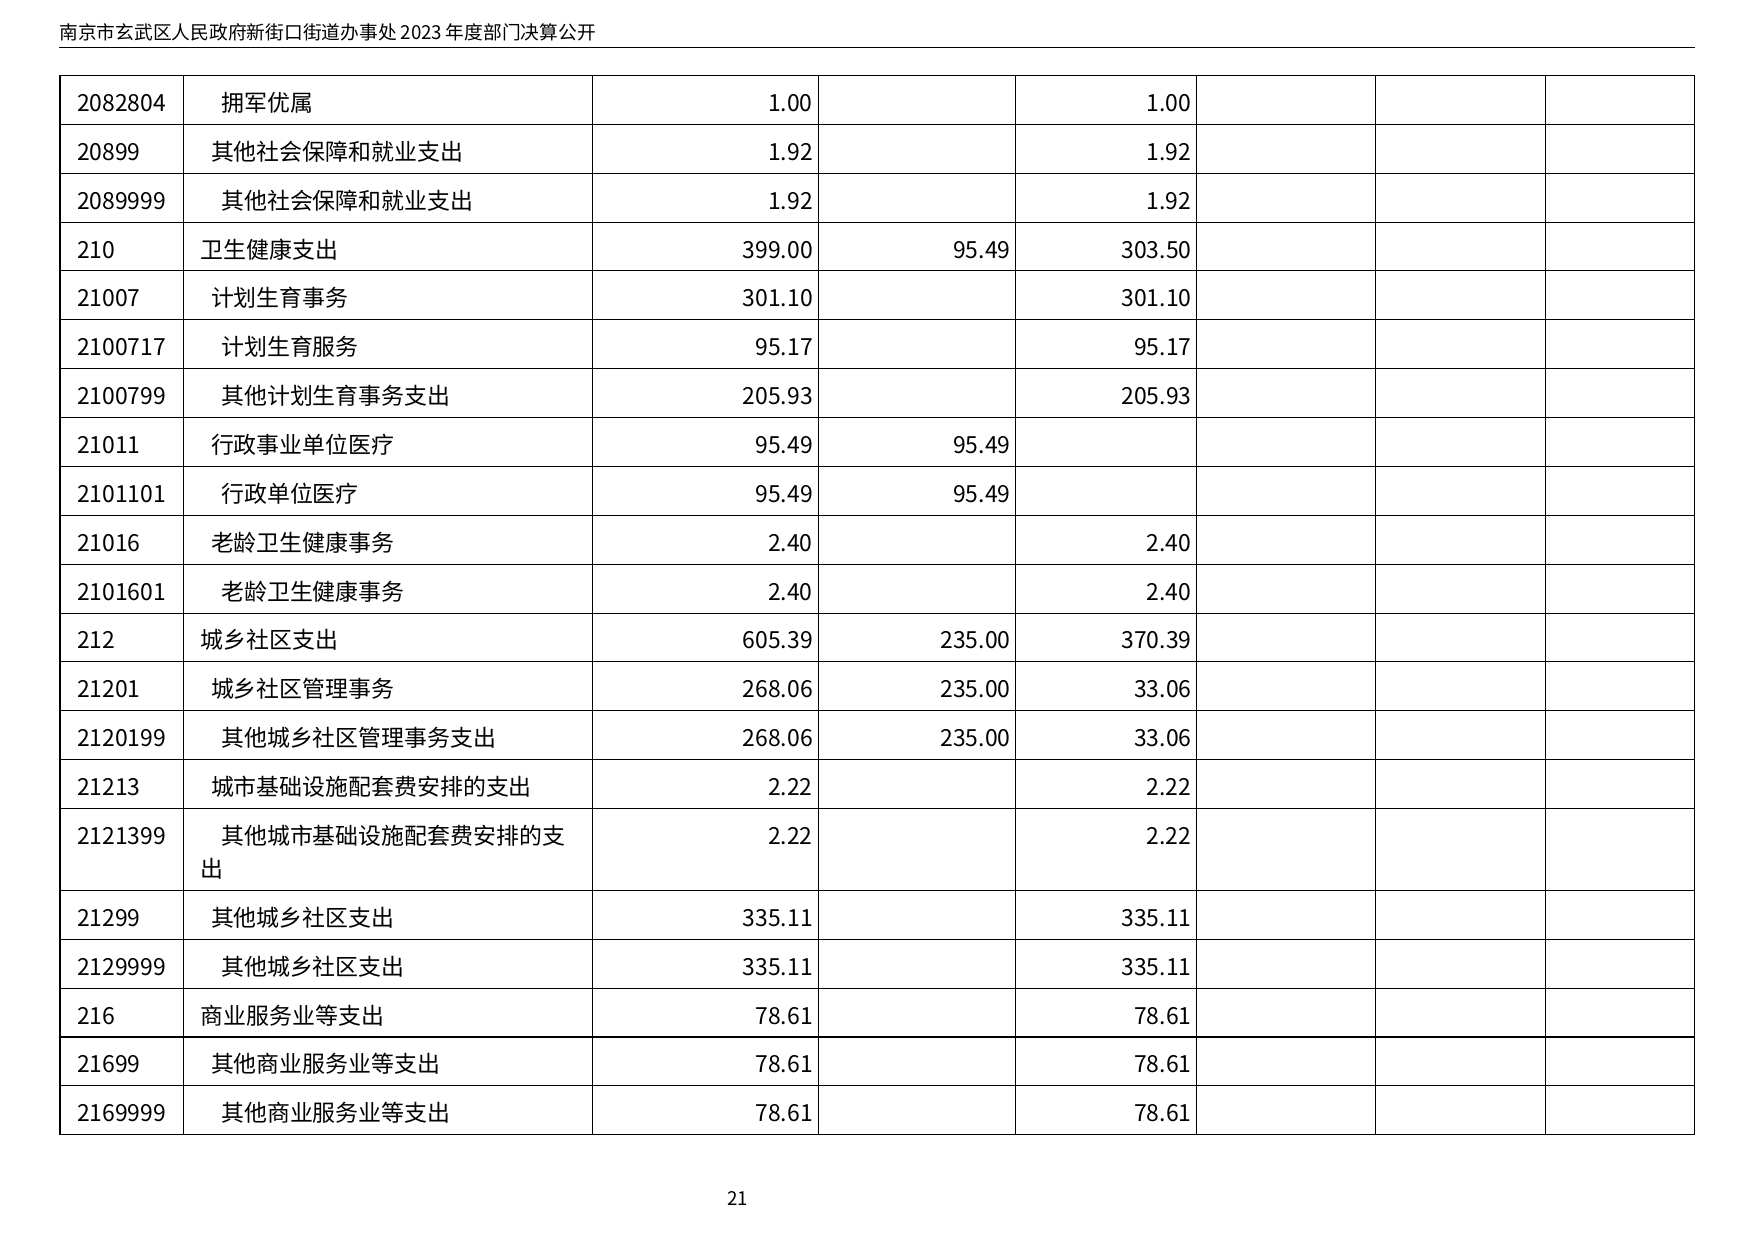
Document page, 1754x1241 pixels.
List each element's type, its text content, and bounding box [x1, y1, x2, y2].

table_cell 1.92 [1016, 125, 1196, 173]
table_cell [1197, 467, 1375, 515]
table_cell 21213 [61, 760, 183, 808]
table_cell 其他城乡社区支出 [184, 940, 592, 988]
table_cell 399.00 [593, 223, 818, 270]
table_cell 2089999 [61, 174, 183, 222]
table_cell [819, 369, 1015, 417]
table_cell 2.22 [1016, 760, 1196, 808]
table_cell 21201 [61, 662, 183, 710]
table_cell [819, 1038, 1015, 1085]
table_cell 其他社会保障和就业支出 [184, 174, 592, 222]
table_cell [1546, 989, 1694, 1036]
table_cell 20899 [61, 125, 183, 173]
table_cell [1197, 174, 1375, 222]
table_cell 335.11 [1016, 940, 1196, 988]
table_cell 行政单位医疗 [184, 467, 592, 515]
table_cell 205.93 [1016, 369, 1196, 417]
table_cell 95.49 [819, 467, 1015, 515]
table_cell 301.10 [1016, 271, 1196, 319]
table_cell [1376, 1038, 1545, 1085]
table_cell [1016, 418, 1196, 466]
table_cell 210 [61, 223, 183, 270]
table_cell 78.61 [593, 1038, 818, 1085]
table_cell 城乡社区支出 [184, 614, 592, 661]
table_cell 21699 [61, 1038, 183, 1085]
table_cell [1197, 223, 1375, 270]
table_cell [1546, 320, 1694, 368]
table_cell [819, 1086, 1015, 1134]
table_cell 其他城乡社区支出 [184, 891, 592, 939]
table_cell 卫生健康支出 [184, 223, 592, 270]
table_cell [1016, 467, 1196, 515]
table_cell [1376, 418, 1545, 466]
table_cell [1197, 1038, 1375, 1085]
table_cell 2.40 [593, 516, 818, 563]
table_cell [1546, 516, 1694, 563]
table_cell [1546, 174, 1694, 222]
table_cell [1546, 369, 1694, 417]
table_cell [1546, 809, 1694, 890]
table_cell [1546, 76, 1694, 124]
table_cell [819, 125, 1015, 173]
table_cell 235.00 [819, 662, 1015, 710]
table_cell 95.49 [593, 467, 818, 515]
table_cell [1197, 989, 1375, 1036]
table_cell [1546, 711, 1694, 759]
table_cell 605.39 [593, 614, 818, 661]
table_cell 1.92 [593, 174, 818, 222]
table_cell [1546, 223, 1694, 270]
table_cell 其他商业服务业等支出 [184, 1038, 592, 1085]
table_cell [819, 174, 1015, 222]
table_cell 335.11 [593, 891, 818, 939]
table_cell [1197, 891, 1375, 939]
table_cell [819, 271, 1015, 319]
table_cell 301.10 [593, 271, 818, 319]
table_cell [1376, 760, 1545, 808]
table_cell 21011 [61, 418, 183, 466]
table_cell 335.11 [593, 940, 818, 988]
table_cell [1546, 125, 1694, 173]
table_cell 老龄卫生健康事务 [184, 565, 592, 612]
table_cell 235.00 [819, 711, 1015, 759]
table_cell [1376, 223, 1545, 270]
table_cell 78.61 [1016, 989, 1196, 1036]
table_cell [819, 809, 1015, 890]
table_cell 95.49 [593, 418, 818, 466]
table_cell 2121399 [61, 809, 183, 890]
table_cell 城乡社区管理事务 [184, 662, 592, 710]
table_cell [1376, 320, 1545, 368]
table_cell [1197, 320, 1375, 368]
table_cell 其他计划生育事务支出 [184, 369, 592, 417]
table_cell 其他商业服务业等支出 [184, 1086, 592, 1134]
table_cell 2101601 [61, 565, 183, 612]
table_cell 2100799 [61, 369, 183, 417]
table_cell [819, 760, 1015, 808]
table_cell 2.40 [593, 565, 818, 612]
table_cell [1197, 940, 1375, 988]
table_cell [1376, 271, 1545, 319]
table_cell [819, 516, 1015, 563]
table_cell [1376, 516, 1545, 563]
table_cell 95.49 [819, 223, 1015, 270]
table_cell 其他城乡社区管理事务支出 [184, 711, 592, 759]
table_cell 2101101 [61, 467, 183, 515]
table_cell 95.17 [593, 320, 818, 368]
table_cell 2169999 [61, 1086, 183, 1134]
table_cell 212 [61, 614, 183, 661]
table_cell 78.61 [1016, 1038, 1196, 1085]
table_cell 370.39 [1016, 614, 1196, 661]
table_cell 行政事业单位医疗 [184, 418, 592, 466]
table_cell [1376, 989, 1545, 1036]
table_cell 95.49 [819, 418, 1015, 466]
table_cell [1546, 565, 1694, 612]
table_cell [1546, 662, 1694, 710]
table_cell 21299 [61, 891, 183, 939]
table_cell 2.40 [1016, 565, 1196, 612]
table_cell 计划生育服务 [184, 320, 592, 368]
table_cell [1197, 125, 1375, 173]
table_cell 95.17 [1016, 320, 1196, 368]
table_cell [1376, 809, 1545, 890]
table_cell 城市基础设施配套费安排的支出 [184, 760, 592, 808]
table_cell [819, 565, 1015, 612]
table_cell [1197, 418, 1375, 466]
table_cell 33.06 [1016, 711, 1196, 759]
table_cell [1197, 662, 1375, 710]
table_cell [819, 76, 1015, 124]
table_cell 78.61 [1016, 1086, 1196, 1134]
table_cell 33.06 [1016, 662, 1196, 710]
table_cell 21016 [61, 516, 183, 563]
table_cell [1376, 940, 1545, 988]
table_cell [1197, 369, 1375, 417]
table_cell [1376, 891, 1545, 939]
table_cell [1376, 76, 1545, 124]
table_cell 335.11 [1016, 891, 1196, 939]
table_cell 205.93 [593, 369, 818, 417]
table_cell 2120199 [61, 711, 183, 759]
table_cell 1.92 [593, 125, 818, 173]
table_cell [1546, 271, 1694, 319]
table_cell [1376, 1086, 1545, 1134]
table_cell 216 [61, 989, 183, 1036]
table_cell 1.92 [1016, 174, 1196, 222]
table_cell [1546, 760, 1694, 808]
table_cell 78.61 [593, 1086, 818, 1134]
table_cell [1197, 516, 1375, 563]
table_cell 老龄卫生健康事务 [184, 516, 592, 563]
table_cell [819, 891, 1015, 939]
table_cell 其他城市基础设施配套费安排的支出 [184, 809, 592, 890]
table_cell 2.22 [593, 760, 818, 808]
table_cell [1376, 174, 1545, 222]
table_cell [1376, 662, 1545, 710]
table_cell [1376, 125, 1545, 173]
table_cell [1197, 711, 1375, 759]
table_cell 2129999 [61, 940, 183, 988]
table_cell [1376, 565, 1545, 612]
table_cell 其他社会保障和就业支出 [184, 125, 592, 173]
table_cell [1546, 418, 1694, 466]
table_cell [1197, 809, 1375, 890]
table_cell [1197, 271, 1375, 319]
table_cell 2.22 [1016, 809, 1196, 890]
table_cell 拥军优属 [184, 76, 592, 124]
table_cell 2.40 [1016, 516, 1196, 563]
table_cell [1546, 1038, 1694, 1085]
table_cell [1376, 614, 1545, 661]
table_cell [819, 989, 1015, 1036]
table_cell [1376, 369, 1545, 417]
table_cell [819, 320, 1015, 368]
table_cell [1197, 614, 1375, 661]
table_cell 2100717 [61, 320, 183, 368]
table_cell [1546, 891, 1694, 939]
table_cell [1546, 614, 1694, 661]
table_cell 268.06 [593, 711, 818, 759]
table_cell [1546, 940, 1694, 988]
table_cell [1546, 467, 1694, 515]
table_cell [1197, 565, 1375, 612]
table_cell [1376, 467, 1545, 515]
table_cell 1.00 [1016, 76, 1196, 124]
table_cell 商业服务业等支出 [184, 989, 592, 1036]
table_cell 1.00 [593, 76, 818, 124]
table_cell 268.06 [593, 662, 818, 710]
table_cell 303.50 [1016, 223, 1196, 270]
table_cell [1197, 1086, 1375, 1134]
table_cell 235.00 [819, 614, 1015, 661]
table_cell [1197, 760, 1375, 808]
table_cell 2082804 [61, 76, 183, 124]
table_cell [1546, 1086, 1694, 1134]
table_cell [1376, 711, 1545, 759]
table_cell 2.22 [593, 809, 818, 890]
table_cell 78.61 [593, 989, 818, 1036]
table_cell 21007 [61, 271, 183, 319]
table_cell [1197, 76, 1375, 124]
table_cell 计划生育事务 [184, 271, 592, 319]
table_cell [819, 940, 1015, 988]
